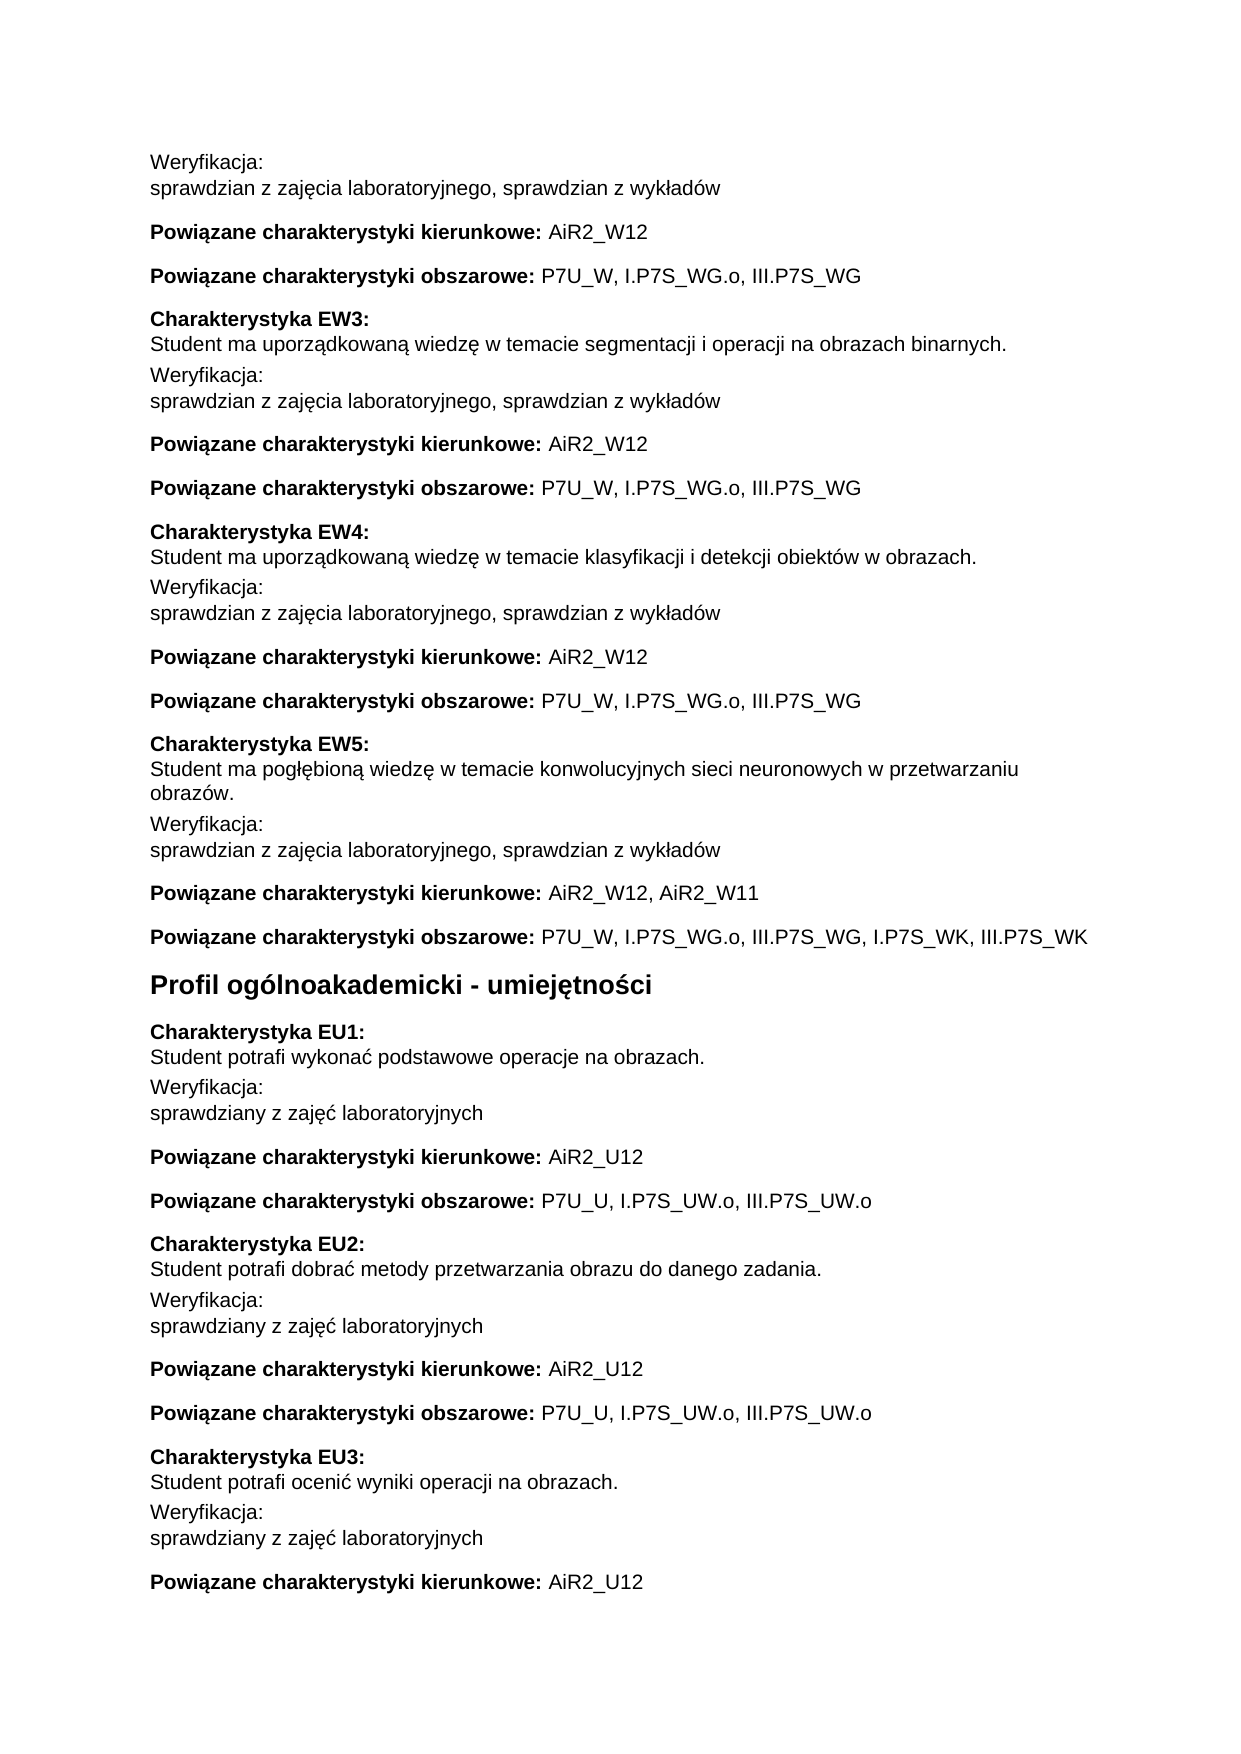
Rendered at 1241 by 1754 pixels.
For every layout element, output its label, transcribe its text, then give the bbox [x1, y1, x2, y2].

text sprawdziany z zajęć laboratoryjnych [150, 1313, 1090, 1337]
text Powiązane charakterystyki kierunkowe: AiR2_U12 [150, 1570, 1090, 1594]
text Weryfikacja: [150, 1500, 1090, 1524]
text Student ma uporządkowaną wiedzę w temacie segmentacji i operacji na obrazach binarnych. [150, 332, 1090, 356]
text Student potrafi ocenić wyniki operacji na obrazach. [150, 1470, 1090, 1494]
text Powiązane charakterystyki obszarowe: P7U_W, I.P7S_WG.o, III.P7S_WG, I.P7S_WK, III.P7S_WK [150, 925, 1090, 949]
text Powiązane charakterystyki obszarowe: P7U_U, I.P7S_UW.o, III.P7S_UW.o [150, 1188, 1090, 1212]
text Charakterystyka EW5: [150, 732, 1090, 756]
text sprawdziany z zajęć laboratoryjnych [150, 1101, 1090, 1125]
text Powiązane charakterystyki obszarowe: P7U_W, I.P7S_WG.o, III.P7S_WG [150, 688, 1090, 712]
text Powiązane charakterystyki kierunkowe: AiR2_W12, AiR2_W11 [150, 881, 1090, 905]
subtitle Profil ogólnoakademicki - umiejętności [150, 969, 1090, 1000]
text Charakterystyka EU3: [150, 1445, 1090, 1469]
text Powiązane charakterystyki kierunkowe: AiR2_W12 [150, 432, 1090, 456]
text Charakterystyka EU2: [150, 1232, 1090, 1256]
text Powiązane charakterystyki kierunkowe: AiR2_U12 [150, 1357, 1090, 1381]
text sprawdziany z zajęć laboratoryjnych [150, 1526, 1090, 1550]
text Powiązane charakterystyki obszarowe: P7U_W, I.P7S_WG.o, III.P7S_WG [150, 263, 1090, 287]
text Weryfikacja: [150, 811, 1090, 835]
text Weryfikacja: [150, 150, 1090, 174]
text Powiązane charakterystyki obszarowe: P7U_U, I.P7S_UW.o, III.P7S_UW.o [150, 1401, 1090, 1425]
text Charakterystyka EW3: [150, 307, 1090, 331]
text sprawdzian z zajęcia laboratoryjnego, sprawdzian z wykładów [150, 837, 1090, 861]
text Weryfikacja: [150, 362, 1090, 386]
text Student ma uporządkowaną wiedzę w temacie klasyfikacji i detekcji obiektów w obrazach. [150, 545, 1090, 569]
text Student ma pogłębioną wiedzę w temacie konwolucyjnych sieci neuronowych w przetwarzaniu obrazów. [150, 757, 1090, 805]
text Weryfikacja: [150, 575, 1090, 599]
text Powiązane charakterystyki obszarowe: P7U_W, I.P7S_WG.o, III.P7S_WG [150, 476, 1090, 500]
text Weryfikacja: [150, 1287, 1090, 1311]
text sprawdzian z zajęcia laboratoryjnego, sprawdzian z wykładów [150, 388, 1090, 412]
text Charakterystyka EU1: [150, 1020, 1090, 1044]
text Powiązane charakterystyki kierunkowe: AiR2_W12 [150, 645, 1090, 669]
text Powiązane charakterystyki kierunkowe: AiR2_W12 [150, 220, 1090, 244]
text Student potrafi wykonać podstawowe operacje na obrazach. [150, 1045, 1090, 1069]
text sprawdzian z zajęcia laboratoryjnego, sprawdzian z wykładów [150, 601, 1090, 625]
text Powiązane charakterystyki kierunkowe: AiR2_U12 [150, 1145, 1090, 1169]
text Weryfikacja: [150, 1075, 1090, 1099]
text sprawdzian z zajęcia laboratoryjnego, sprawdzian z wykładów [150, 176, 1090, 200]
text Student potrafi dobrać metody przetwarzania obrazu do danego zadania. [150, 1257, 1090, 1281]
text Charakterystyka EW4: [150, 520, 1090, 544]
